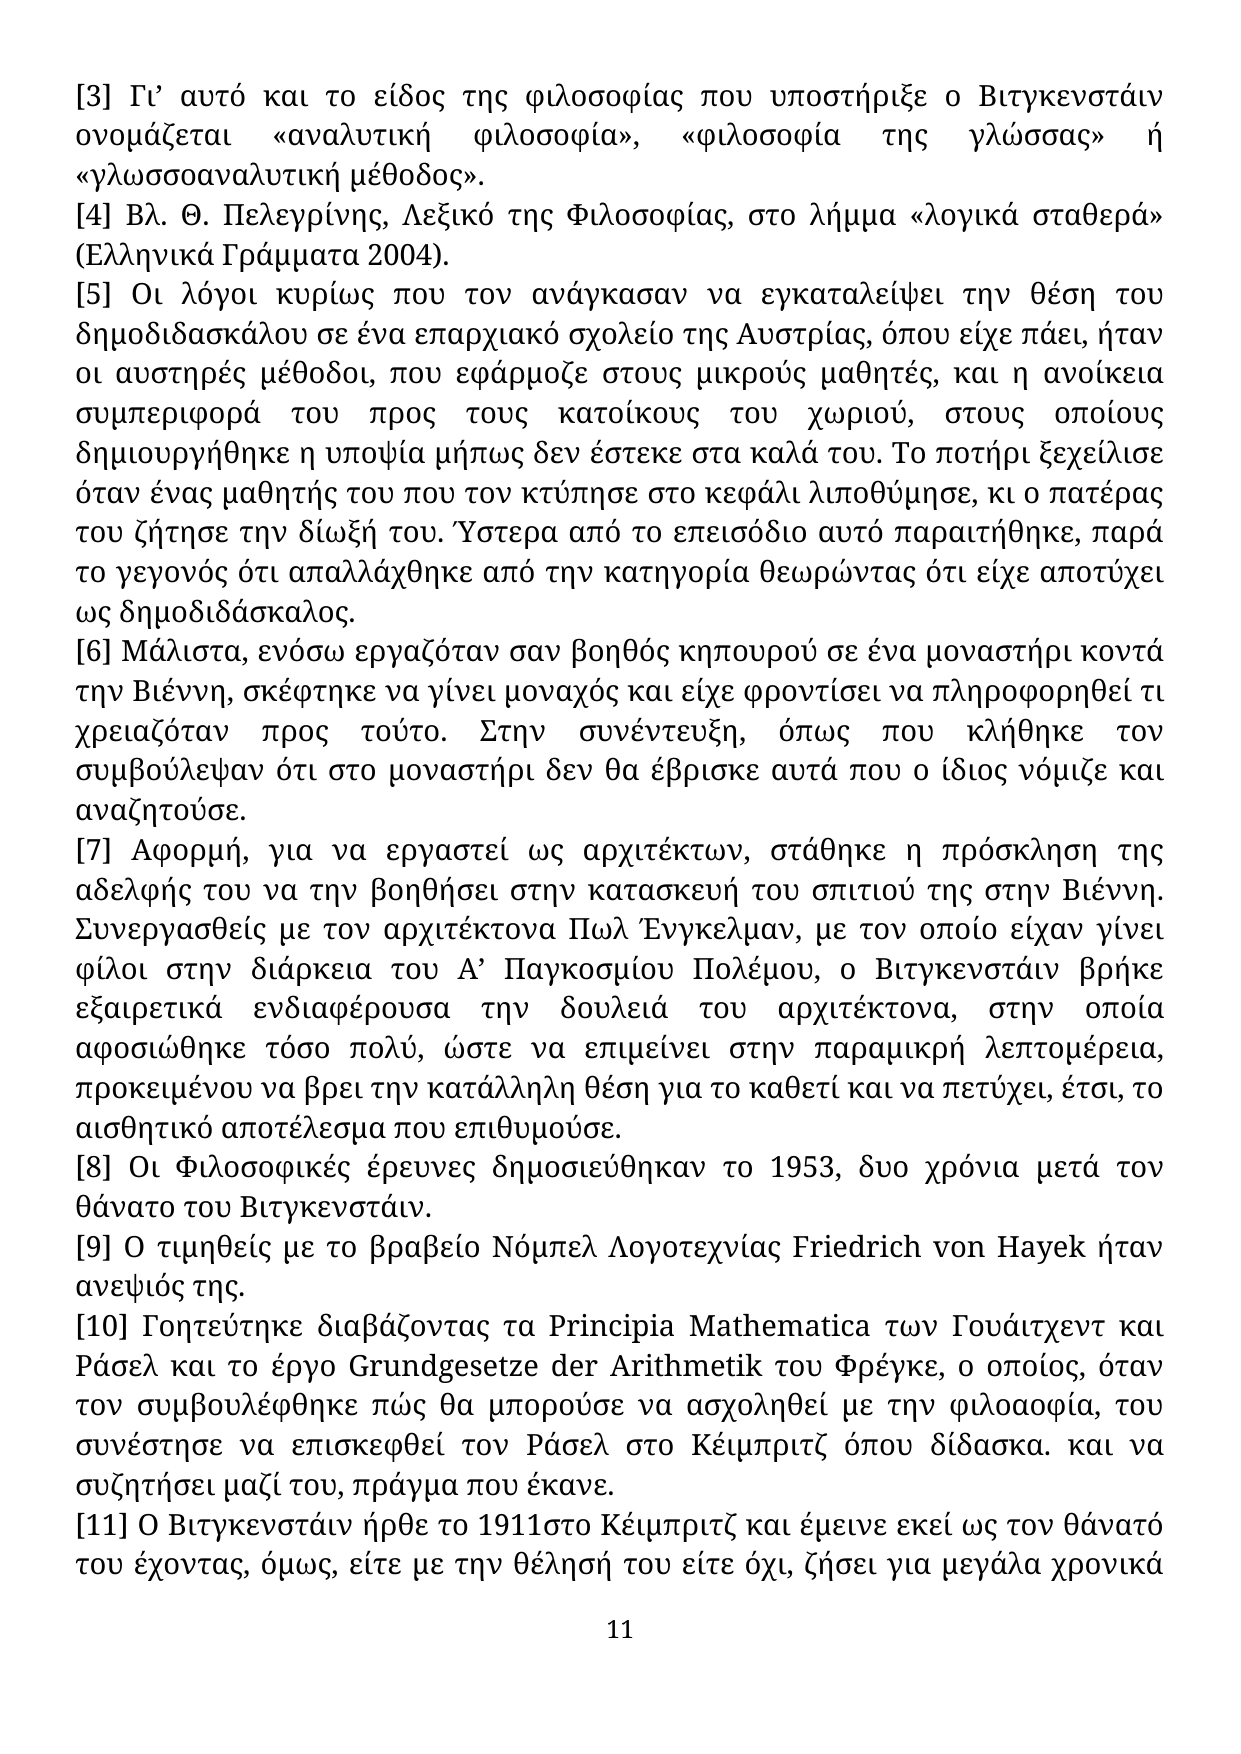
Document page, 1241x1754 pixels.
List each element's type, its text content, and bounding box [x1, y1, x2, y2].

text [75, 1504, 1165, 1583]
text [6] Μάλιστα, ενόσω εργαζόταν σαν βοηθός κηπουρού σε ένα μοναστήρι κοντά την Βιέννη, σκέφτηκε να γίνει μοναχός και είχε φροντίσει να πληροφορηθεί τι χρειαζόταν προς τούτο. Στην συνέντευξη, όπως που κλήθηκε τον συμβούλεψαν ότι στο μοναστήρι δεν θα έβρισκε αυτά που ο ίδιος νόμιζε και αναζητούσε. [75, 631, 1165, 829]
text [8] Οι Φιλοσοφικές έρευνες δημοσιεύθηκαν το 1953, δυο χρόνια μετά τον θάνατο του Βιτγκενστάιν. [75, 1147, 1165, 1226]
text [3] Γι’ αυτό και το είδος της φιλοσοφίας που υποστήριξε ο Βιτγκενστάιν ονομάζεται «αναλυτική φιλοσοφία», «φιλοσοφία της γλώσσας» ή «γλωσσοαναλυτική μέθοδος». [75, 75, 1165, 194]
text [7] Αφορμή, για να εργαστεί ως αρχιτέκτων, στάθηκε η πρόσκληση της αδελφής του να την βοηθήσει στην κατασκευή του σπιτιού της στην Βιέννη. Συνεργασθείς με τον αρχιτέκτονα Πωλ Ένγκελμαν, με τον οποίο είχαν γίνει φίλοι στην διάρκεια του Α’ Παγκοσμίου Πολέμου, ο Βιτγκενστάιν βρήκε εξαιρετικά ενδιαφέρουσα την δουλειά του αρχιτέκτονα, στην οποία αφοσιώθηκε τόσο πολύ, ώστε να επιμείνει στην παραμικρή λεπτομέρεια, προκειμένου να βρει την κατάλληλη θέση για το καθετί και να πετύχει, έτσι, το αισθητικό αποτέλεσμα που επιθυμούσε. [75, 829, 1165, 1147]
text [10] Γοητεύτηκε διαβάζοντας τα Principia Mathematica των Γουάιτχεντ και Ράσελ και το έργο Grundgesetze der Arithmetik του Φρέγκε, ο οποίος, όταν τον συμβουλέφθηκε πώς θα μπορούσε να ασχοληθεί με την φιλοαοφία, του συνέστησε να επισκεφθεί τον Ράσελ στο Κέιμπριτζ όπου δίδασκα. και να συζητήσει μαζί του, πράγμα που έκανε. [75, 1305, 1165, 1504]
text [4] Βλ. Θ. Πελεγρίνης, Λεξικό της Φιλοσοφίας, στο λήμμα «λογικά σταθερά» (Ελληνικά Γράμματα 2004). [75, 194, 1165, 273]
text [9] Ο τιμηθείς με το βραβείο Νόμπελ Λογοτεχνίας Friedrich von Hayek ήταν ανεψιός της. [75, 1226, 1165, 1305]
text [5] Οι λόγοι κυρίως που τον ανάγκασαν να εγκαταλείψει την θέση του δημοδιδασκάλου σε ένα επαρχιακό σχολείο της Αυστρίας, όπου είχε πάει, ήταν οι αυστηρές μέθοδοι, που εφάρμοζε στους μικρούς μαθητές, και η ανοίκεια συμπεριφορά του προς τους κατοίκους του χωριού, στους οποίους δημιουργήθηκε η υποψία μήπως δεν έστεκε στα καλά του. Το ποτήρι ξεχείλισε όταν ένας μαθητής του που τον κτύπησε στο κεφάλι λιποθύμησε, κι ο πατέρας του ζήτησε την δίωξή του. Ύστερα από το επεισόδιο αυτό παραιτήθηκε, παρά το γεγονός ότι απαλλάχθηκε από την κατηγορία θεωρώντας ότι είχε αποτύχει ως δημοδιδάσκαλος. [75, 273, 1165, 631]
